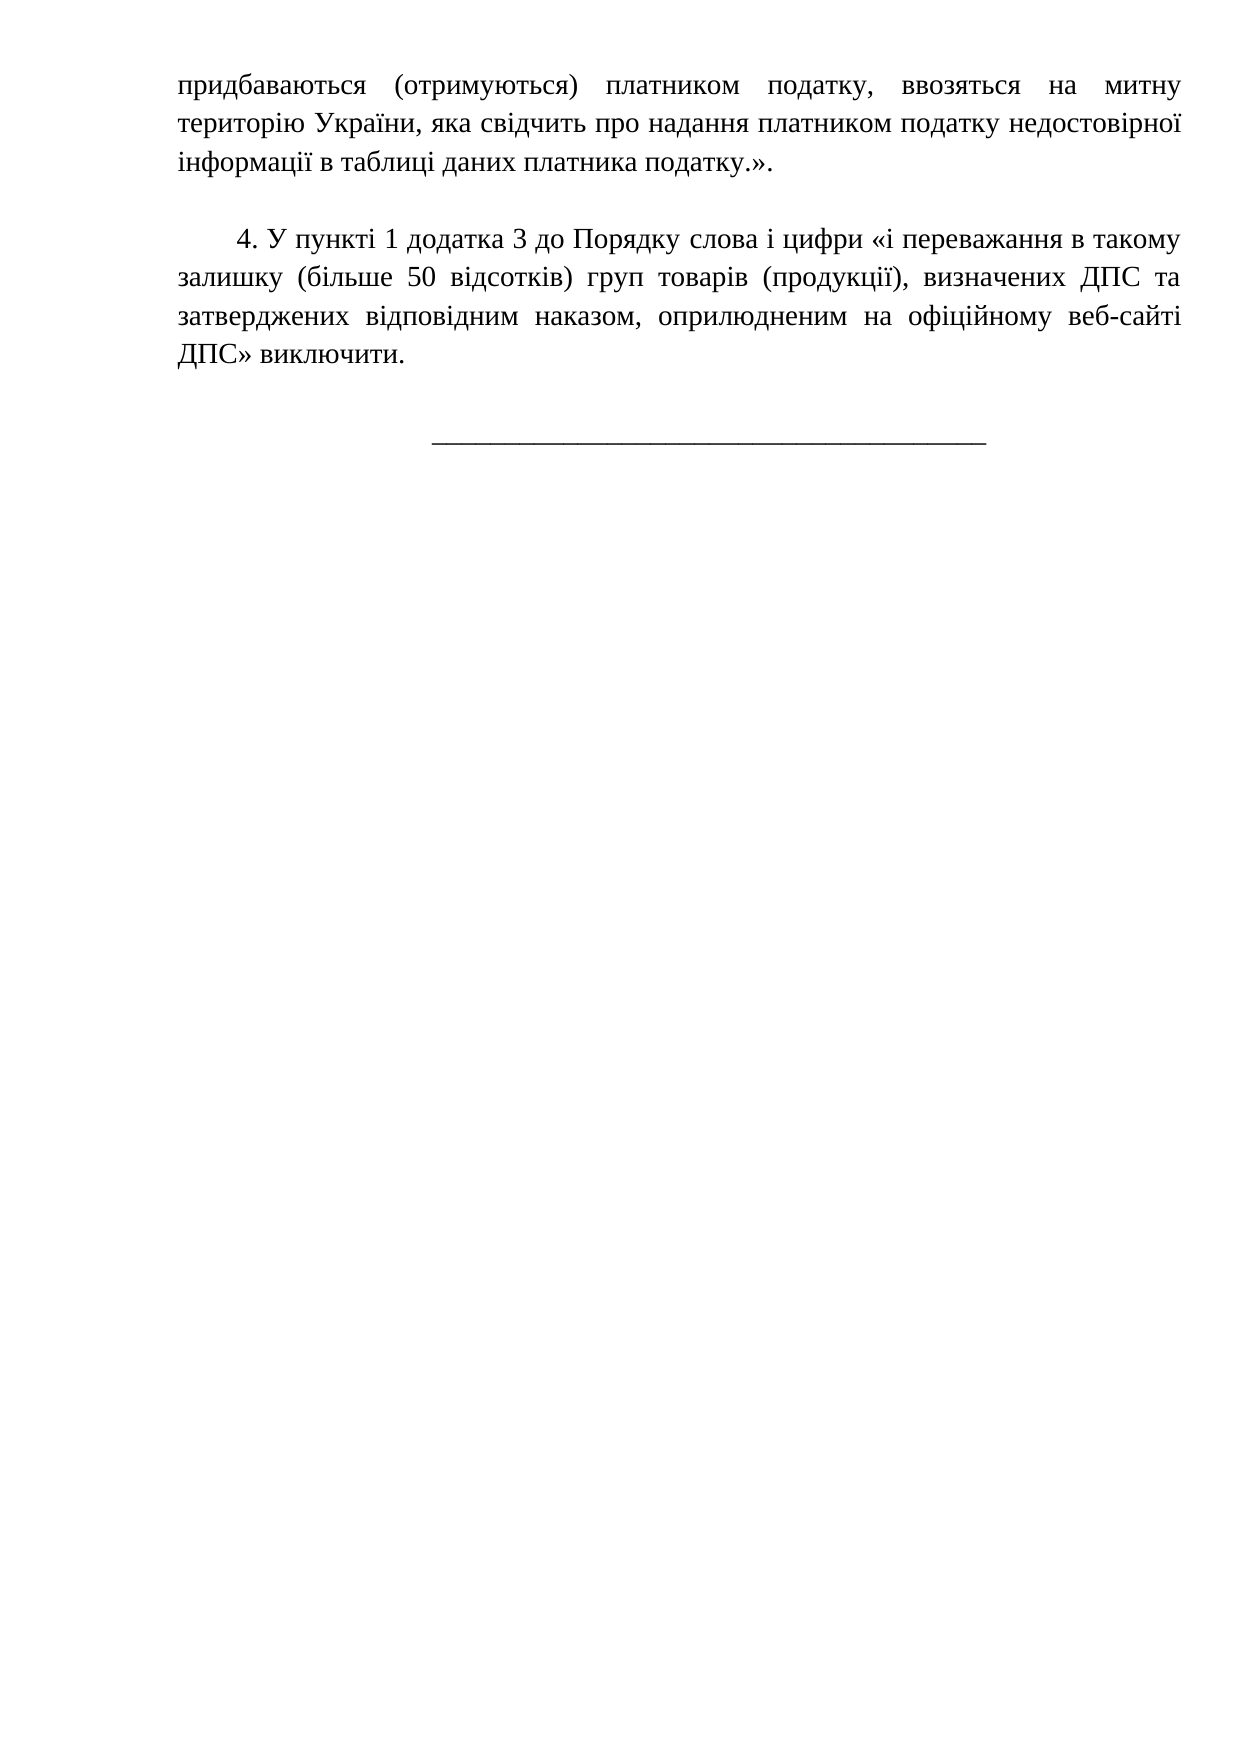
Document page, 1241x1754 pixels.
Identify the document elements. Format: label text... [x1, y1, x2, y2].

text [177, 67, 1182, 177]
list ______________________________________ [177, 414, 1182, 447]
list У пункті 1 додатка 3 до Порядку слова і цифри «і переважання в такому залишку (більше 50 відсотків) груп товарів (продукції), визначених ДПС та затверджених відповідним наказом, оприлюдненим на офіційному веб-сайті ДПС» виключити. [177, 221, 1182, 370]
